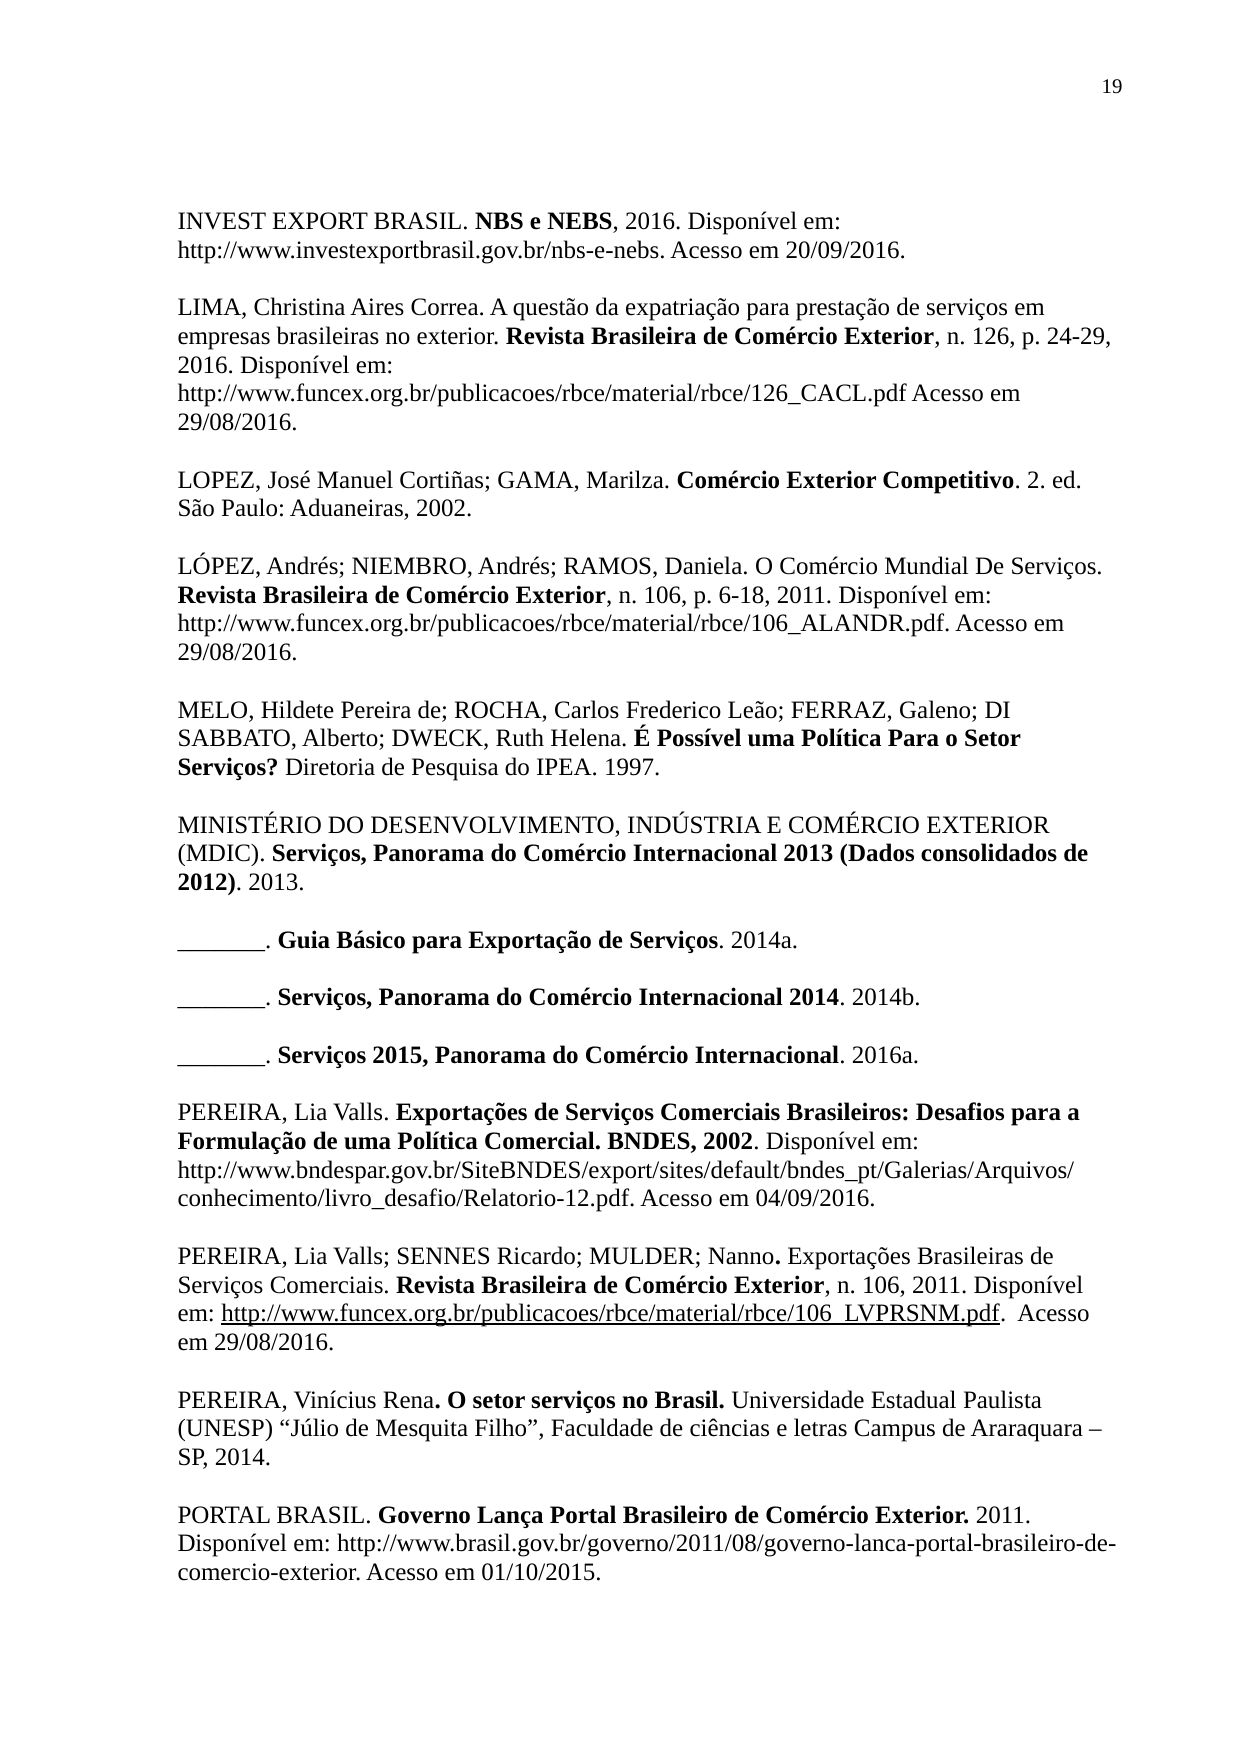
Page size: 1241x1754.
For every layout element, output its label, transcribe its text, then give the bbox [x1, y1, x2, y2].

text PORTAL BRASIL. Governo Lança Portal Brasileiro de Comércio Exterior. 2011. Disponível em: http://www.brasil.gov.br/governo/2011/08/governo-lanca-portal-brasileiro-de-comercio-exterior. Acesso em 01/10/2015. [177, 1500, 1122, 1586]
text LOPEZ, José Manuel Cortiñas; GAMA, Marilza. Comércio Exterior Competitivo. 2. ed. São Paulo: Aduaneiras, 2002. [177, 465, 1122, 522]
text _______. Guia Básico para Exportação de Serviços. 2014a. [177, 925, 1122, 953]
text PEREIRA, Vinícius Rena. O setor serviços no Brasil. Universidade Estadual Paulista (UNESP) “Júlio de Mesquita Filho”, Faculdade de ciências e letras Campus de Araraquara – SP, 2014. [177, 1385, 1122, 1471]
text _______. Serviços, Panorama do Comércio Internacional 2014. 2014b. [177, 982, 1122, 1011]
text INVEST EXPORT BRASIL. NBS e NEBS, 2016. Disponível em: http://www.investexportbrasil.gov.br/nbs-e-nebs. Acesso em 20/09/2016. [177, 206, 1122, 263]
text LÓPEZ, Andrés; NIEMBRO, Andrés; RAMOS, Daniela. O Comércio Mundial De Serviços. Revista Brasileira de Comércio Exterior, n. 106, p. 6-18, 2011. Disponível em: http://www.funcex.org.br/publicacoes/rbce/material/rbce/106_ALANDR.pdf. Acesso em 29/08/2016. [177, 551, 1122, 666]
text PEREIRA, Lia Valls. Exportações de Serviços Comerciais Brasileiros: Desafios para a Formulação de uma Política Comercial. BNDES, 2002. Disponível em: http://www.bndespar.gov.br/SiteBNDES/export/sites/default/bndes_pt/Galerias/Arquivos/conhecimento/livro_desafio/Relatorio-12.pdf. Acesso em 04/09/2016. [177, 1097, 1122, 1212]
text LIMA, Christina Aires Correa. A questão da expatriação para prestação de serviços em empresas brasileiras no exterior. Revista Brasileira de Comércio Exterior, n. 126, p. 24-29, 2016. Disponível em: http://www.funcex.org.br/publicacoes/rbce/material/rbce/126_CACL.pdf Acesso em 29/08/2016. [177, 292, 1122, 436]
text MINISTÉRIO DO DESENVOLVIMENTO, INDÚSTRIA E COMÉRCIO EXTERIOR (MDIC). Serviços, Panorama do Comércio Internacional 2013 (Dados consolidados de 2012). 2013. [177, 810, 1122, 896]
text _______. Serviços 2015, Panorama do Comércio Internacional. 2016a. [177, 1040, 1122, 1068]
text MELO, Hildete Pereira de; ROCHA, Carlos Frederico Leão; FERRAZ, Galeno; DI SABBATO, Alberto; DWECK, Ruth Helena. É Possível uma Política Para o Setor Serviços? Diretoria de Pesquisa do IPEA. 1997. [177, 695, 1122, 781]
text PEREIRA, Lia Valls; SENNES Ricardo; MULDER; Nanno. Exportações Brasileiras de Serviços Comerciais. Revista Brasileira de Comércio Exterior, n. 106, 2011. Disponível em: http://www.funcex.org.br/publicacoes/rbce/material/rbce/106_LVPRSNM.pdf. Acesso em 29/08/2016. [177, 1241, 1122, 1356]
